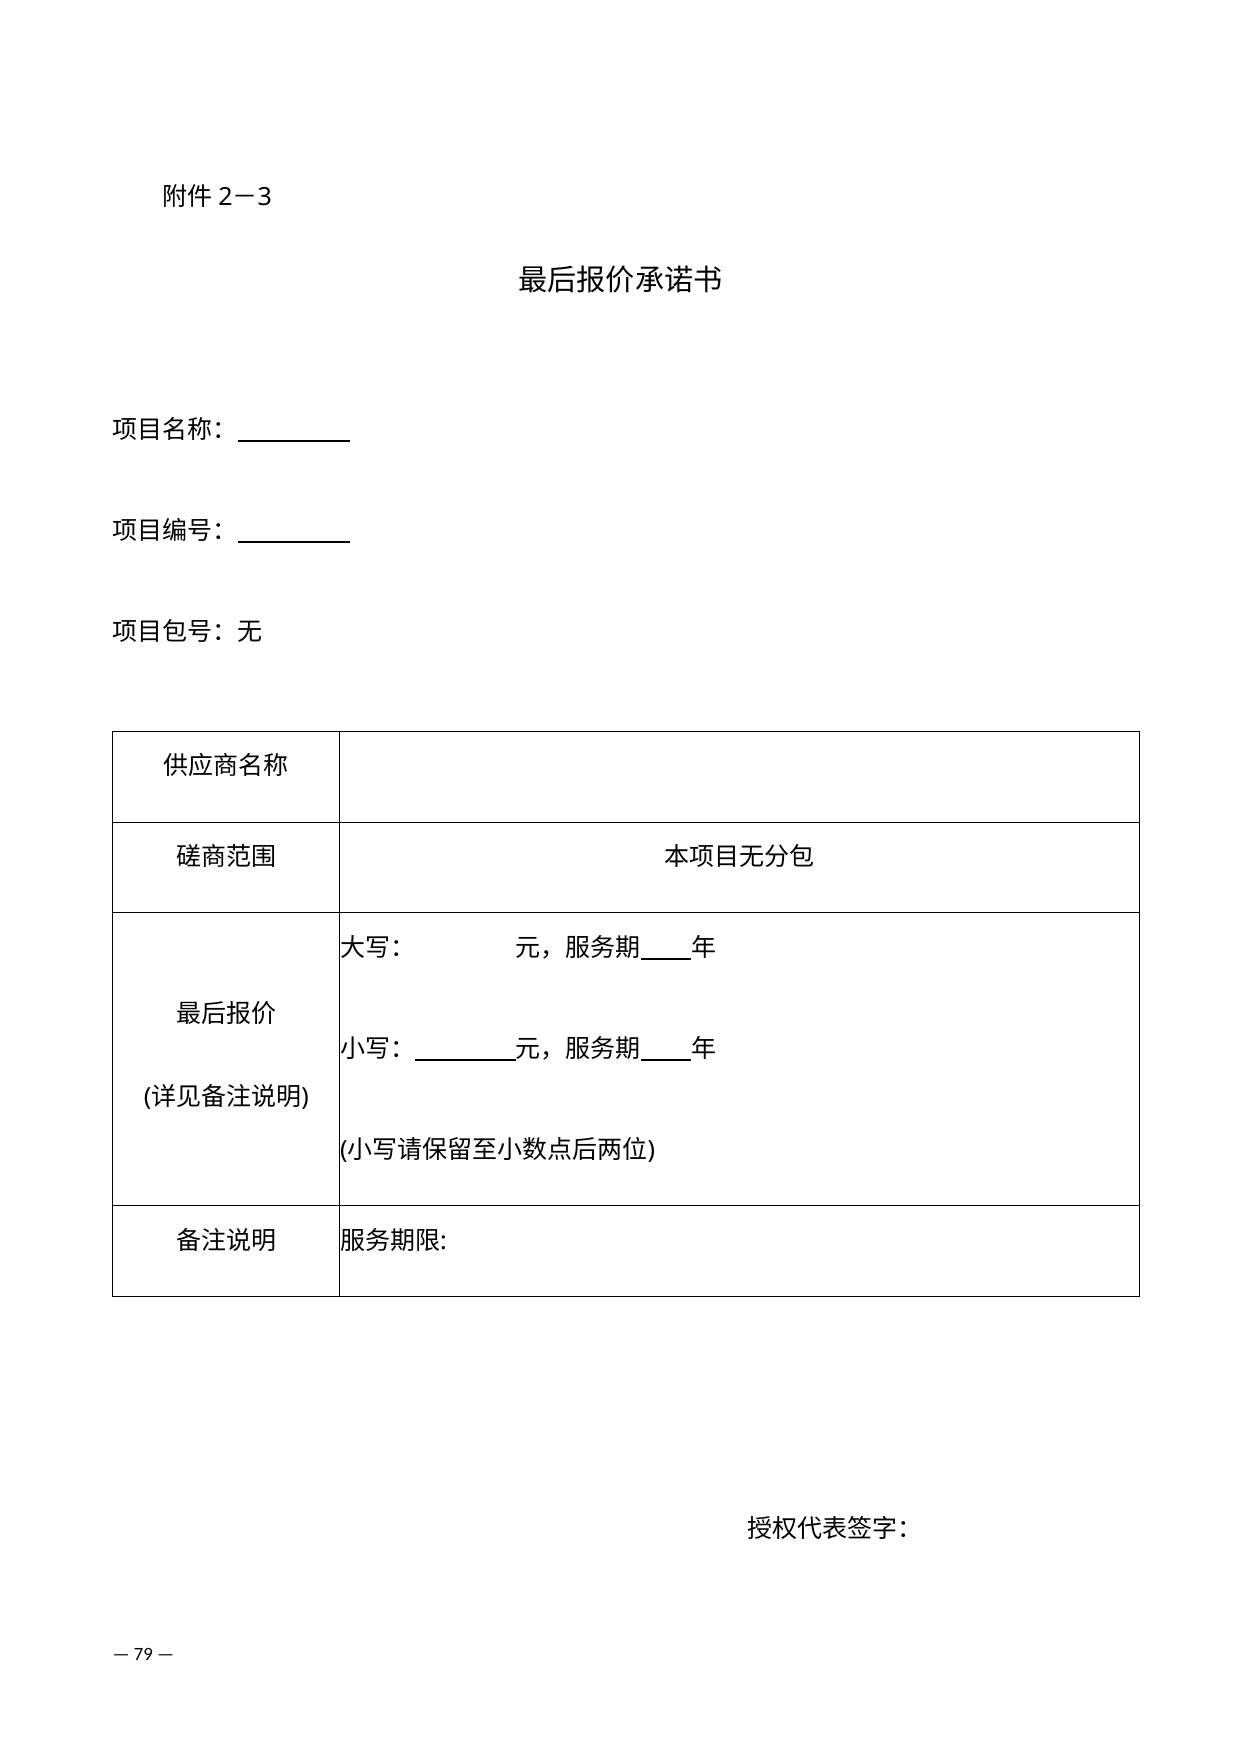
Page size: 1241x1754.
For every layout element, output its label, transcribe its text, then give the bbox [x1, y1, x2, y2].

table_cell 大写： 元，服务期 年 小写： 元，服务期 年 (小写请保留至小数点后两位) [340, 913, 1139, 1205]
table_cell 磋商范围 [113, 823, 339, 912]
text 项目包号：无 [112, 597, 1128, 662]
text 项目名称： [112, 395, 1128, 460]
table_cell 本项目无分包 [340, 823, 1139, 912]
table_header [340, 732, 1139, 822]
table_cell 服务期限: [340, 1206, 1139, 1296]
text 最后报价承诺书 [112, 245, 1128, 310]
text 授权代表签字： [112, 1494, 1128, 1559]
text 项目编号： [112, 496, 1128, 561]
table_cell 备注说明 [113, 1206, 339, 1296]
table_cell 最后报价 (详见备注说明) [113, 913, 339, 1205]
table_header 供应商名称 [113, 732, 339, 822]
text 附件 2－3 [112, 162, 1128, 227]
